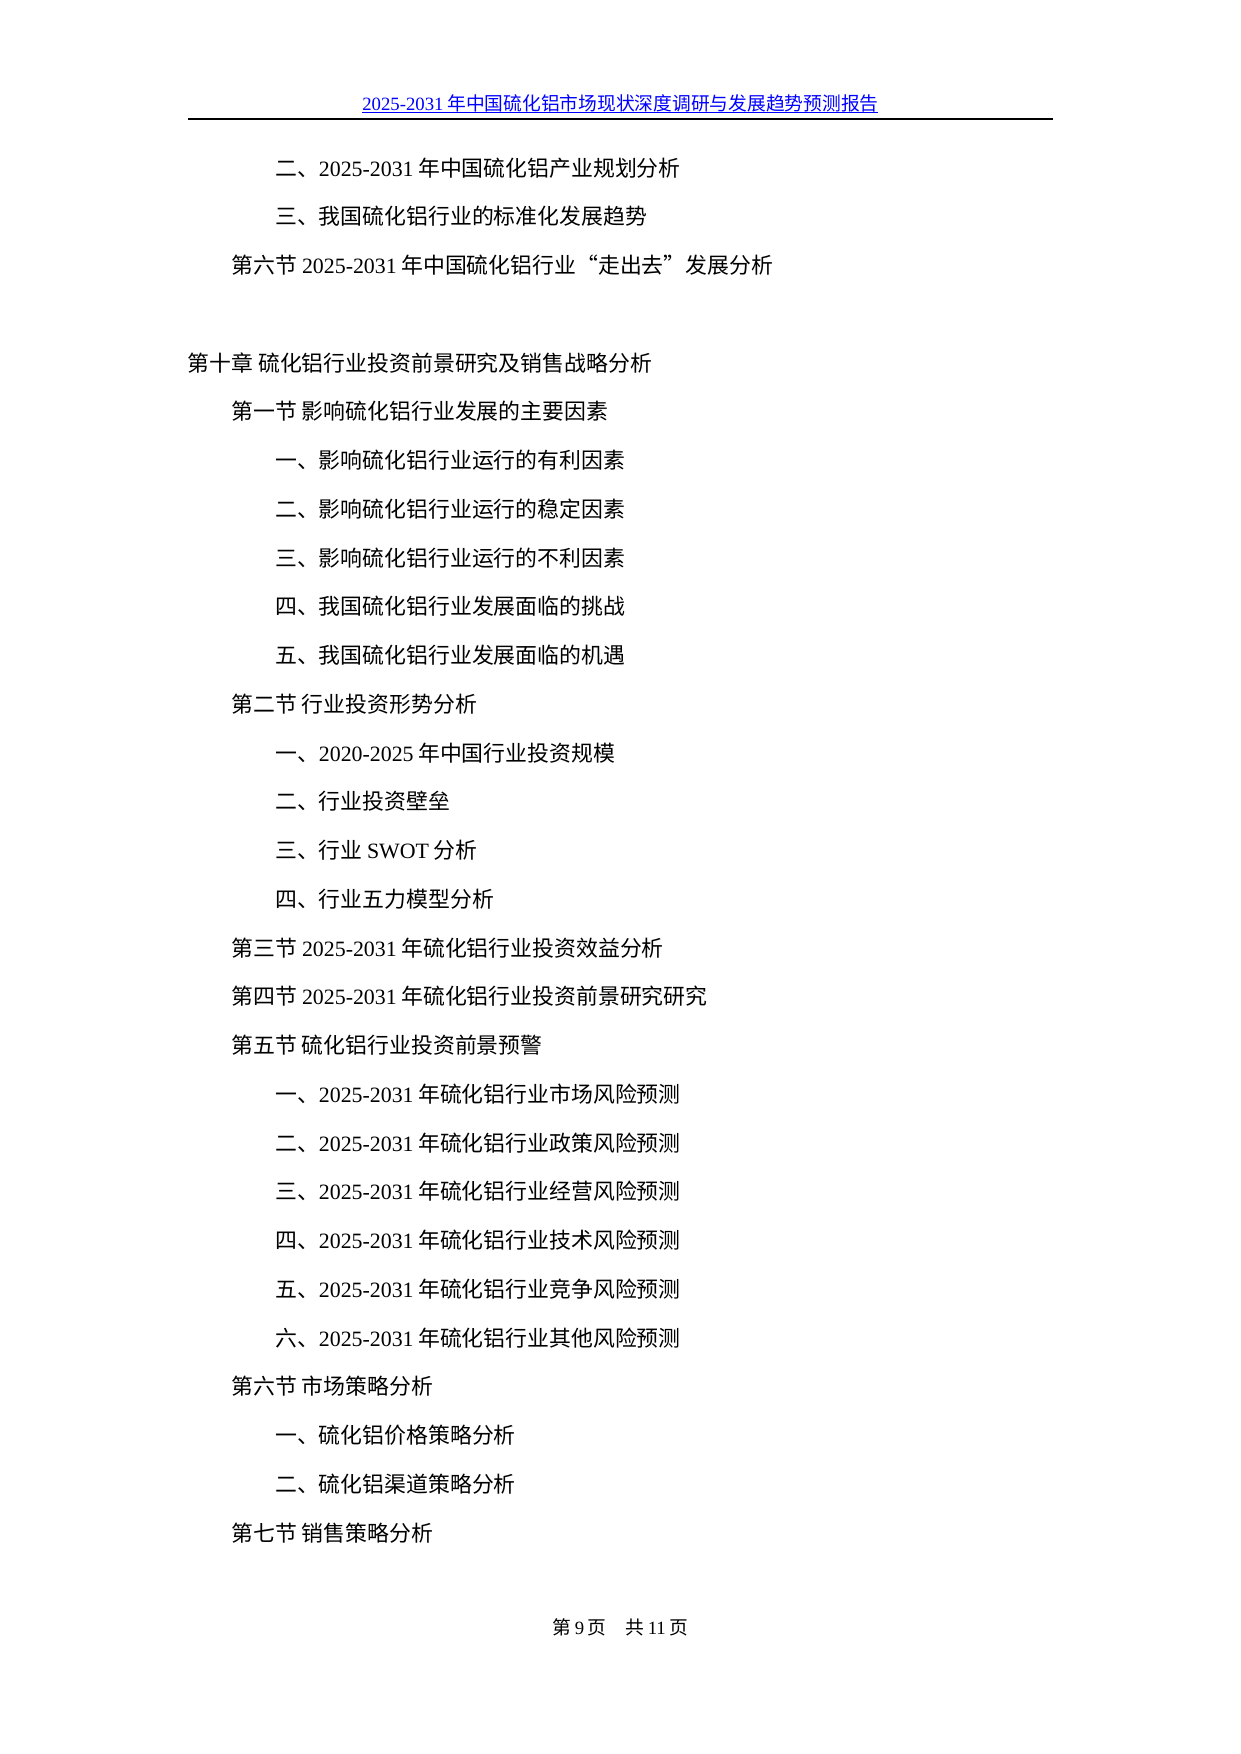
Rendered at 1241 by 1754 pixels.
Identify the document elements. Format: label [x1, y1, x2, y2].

text [187, 150, 1053, 1548]
